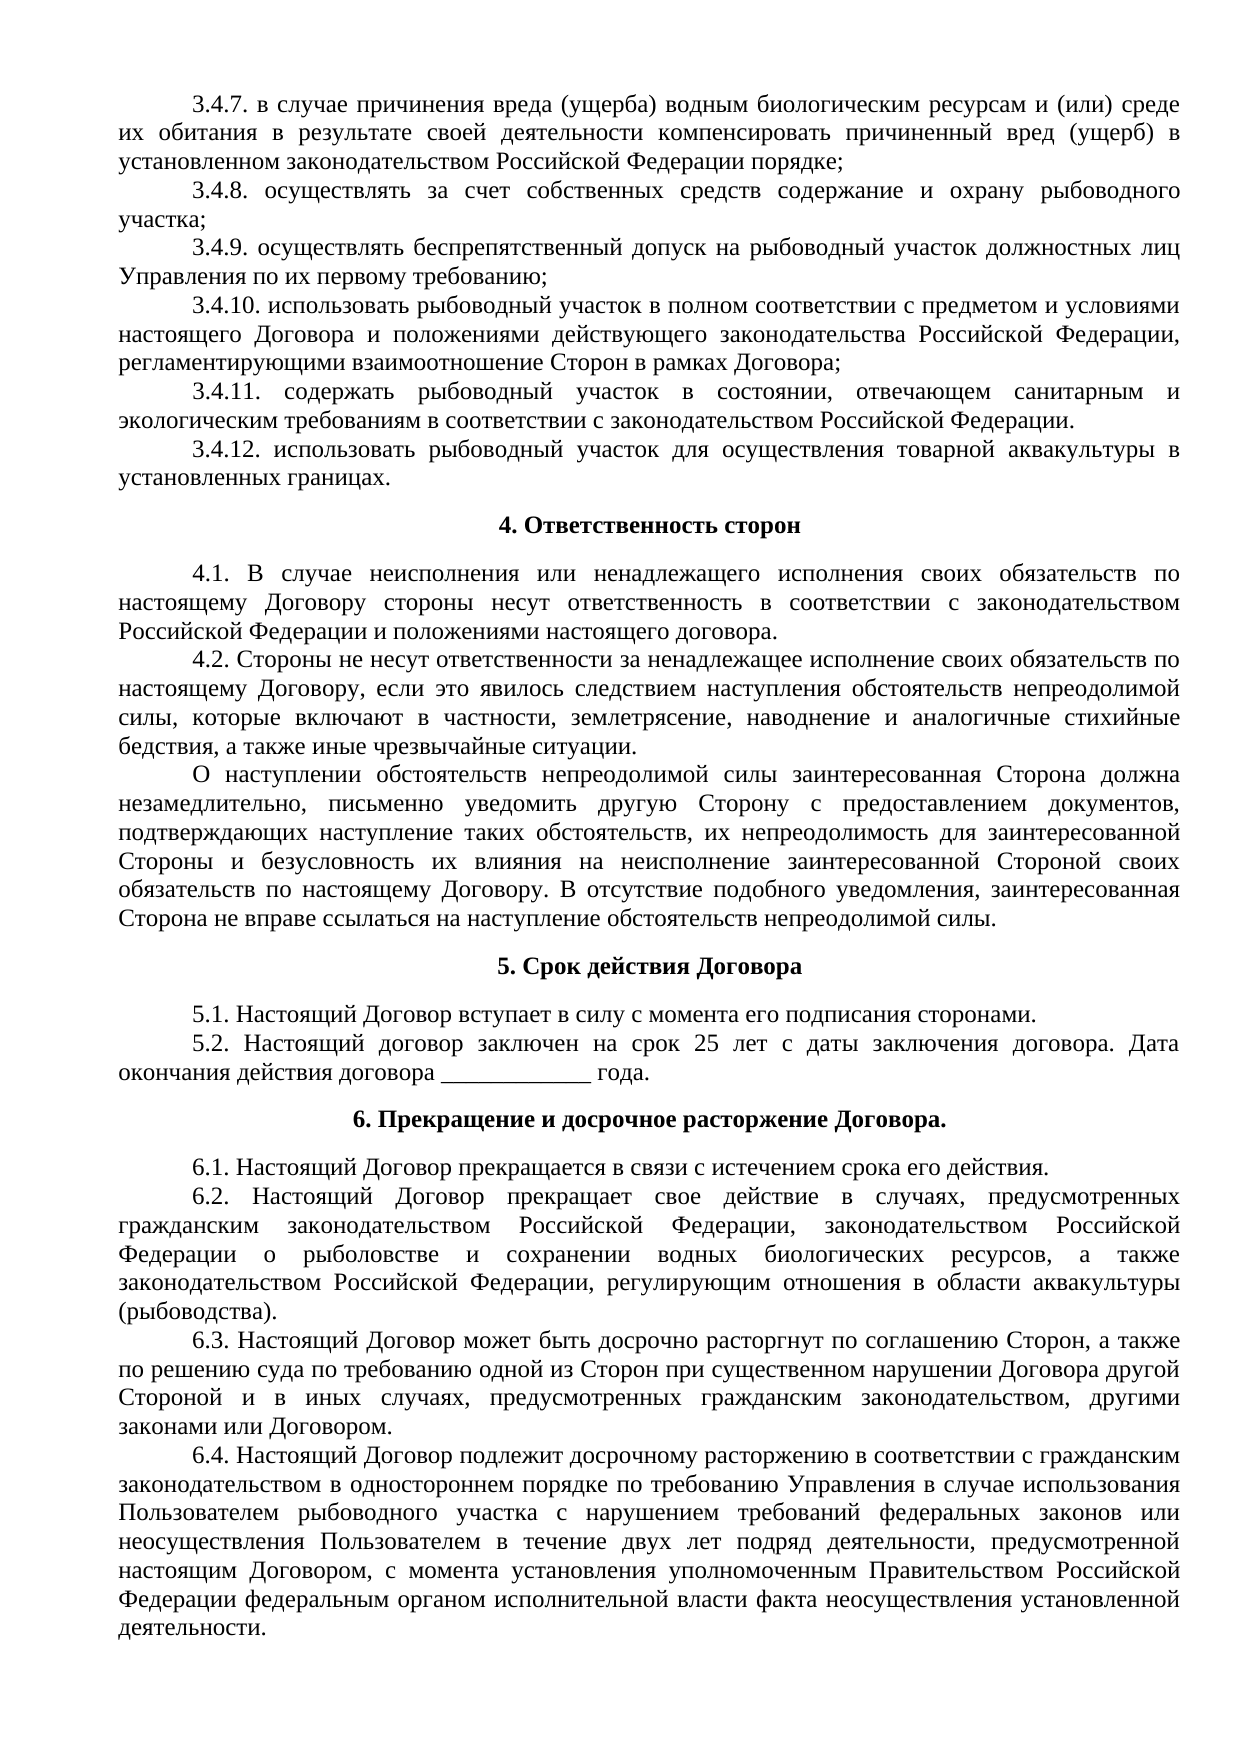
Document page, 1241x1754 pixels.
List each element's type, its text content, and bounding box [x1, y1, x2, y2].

text 6.3. Настоящий Договор может быть досрочно расторгнут по соглашению Сторон, а также по решению суда по требованию одной из Сторон при существенном нарушении Договора другой Стороной и в иных случаях, предусмотренных гражданским законодательством, другими законами или Договором. [118, 1325, 1181, 1440]
text 3.4.7. в случае причинения вреда (ущерба) водным биологическим ресурсам и (или) среде их обитания в результате своей деятельности компенсировать причиненный вред (ущерб) в установленном законодательством Российской Федерации порядке; [118, 89, 1181, 175]
text 4.2. Стороны не несут ответственности за ненадлежащее исполнение своих обязательств по настоящему Договору, если это явилось следствием наступления обстоятельств непреодолимой силы, которые включают в частности, землетрясение, наводнение и аналогичные стихийные бедствия, а также иные чрезвычайные ситуации. [118, 644, 1181, 759]
text 3.4.9. осуществлять беспрепятственный допуск на рыбоводный участок должностных лиц Управления по их первому требованию; [118, 232, 1181, 290]
text 6.2. Настоящий Договор прекращает свое действие в случаях, предусмотренных гражданским законодательством Российской Федерации, законодательством Российской Федерации о рыболовстве и сохранении водных биологических ресурсов, а также законодательством Российской Федерации, регулирующим отношения в области аквакультуры (рыбоводства). [118, 1181, 1181, 1325]
text 4.1. В случае неисполнения или ненадлежащего исполнения своих обязательств по настоящему Договору стороны несут ответственность в соответствии с законодательством Российской Федерации и положениями настоящего договора. [118, 558, 1181, 644]
text 3.4.12. использовать рыбоводный участок для осуществления товарной аквакультуры в установленных границах. [118, 434, 1181, 491]
text 5.1. Настоящий Договор вступает в силу с момента его подписания сторонами. [118, 999, 1181, 1028]
text 6.4. Настоящий Договор подлежит досрочному расторжению в соответствии с гражданским законодательством в одностороннем порядке по требованию Управления в случае использования Пользователем рыбоводного участка с нарушением требований федеральных законов или неосуществления Пользователем в течение двух лет подряд деятельности, предусмотренной настоящим Договором, с момента установления уполномоченным Правительством Российской Федерации федеральным органом исполнительной власти факта неосуществления установленной деятельности. [118, 1440, 1181, 1641]
text 3.4.10. использовать рыбоводный участок в полном соответствии с предметом и условиями настоящего Договора и положениями действующего законодательства Российской Федерации, регламентирующими взаимоотношение Сторон в рамках Договора; [118, 290, 1181, 376]
text 3.4.8. осуществлять за счет собственных средств содержание и охрану рыбоводного участка; [118, 175, 1181, 232]
text 4. Ответственность сторон [118, 510, 1181, 539]
text О наступлении обстоятельств непреодолимой силы заинтересованная Сторона должна незамедлительно, письменно уведомить другую Сторону с предоставлением документов, подтверждающих наступление таких обстоятельств, их непреодолимость для заинтересованной Стороны и безусловность их влияния на неисполнение заинтересованной Стороной своих обязательств по настоящему Договору. В отсутствие подобного уведомления, заинтересованная Сторона не вправе ссылаться на наступление обстоятельств непреодолимой силы. [118, 759, 1181, 932]
text 6.1. Настоящий Договор прекращается в связи с истечением срока его действия. [118, 1152, 1181, 1181]
text 6. Прекращение и досрочное расторжение Договора. [118, 1104, 1181, 1133]
text 5. Срок действия Договора [118, 951, 1181, 980]
text 5.2. Настоящий договор заключен на срок 25 лет с даты заключения договора. Дата окончания действия договора ____________ года. [118, 1028, 1181, 1085]
text 3.4.11. содержать рыбоводный участок в состоянии, отвечающем санитарным и экологическим требованиям в соответствии с законодательством Российской Федерации. [118, 376, 1181, 434]
